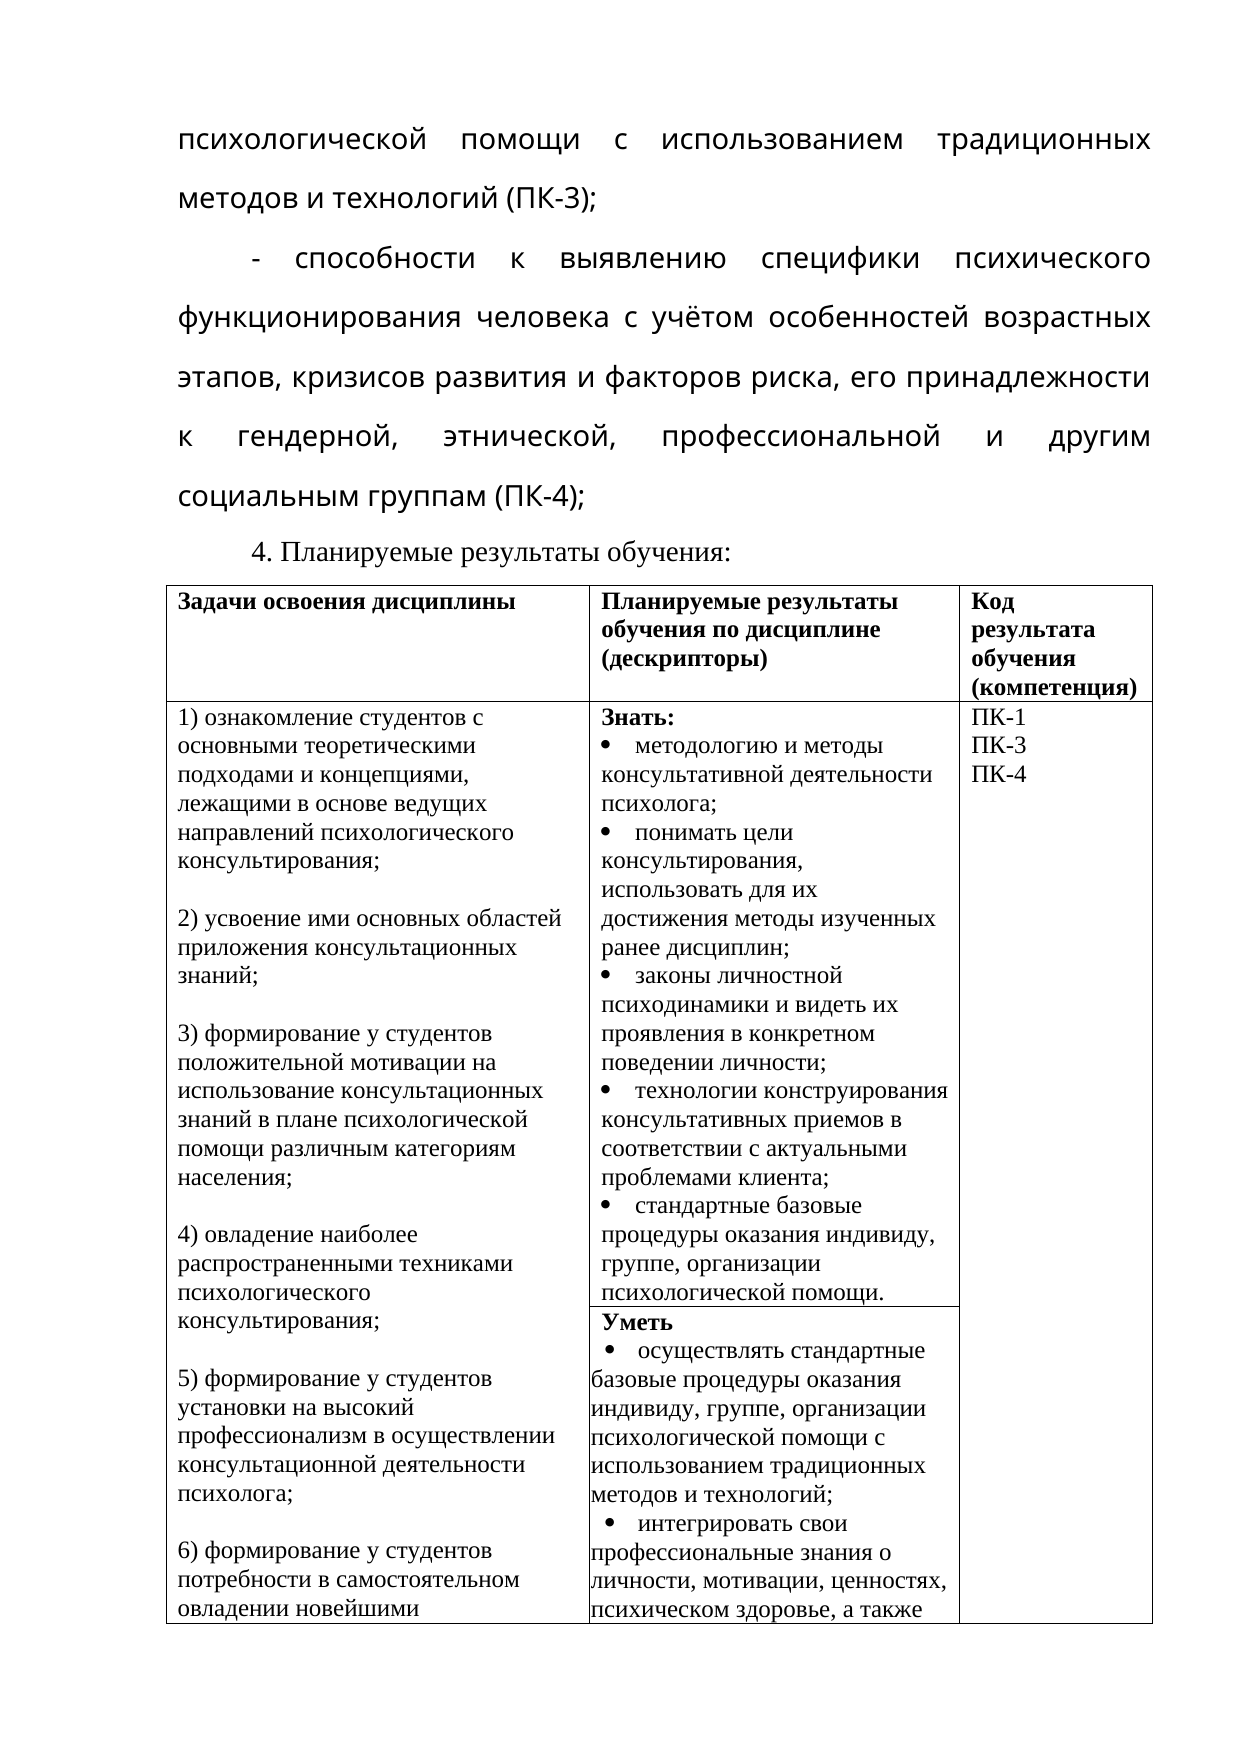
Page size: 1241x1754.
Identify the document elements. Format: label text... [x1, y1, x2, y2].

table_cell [590, 1307, 959, 1623]
text - способности к выявлению специфики психического функционирования человека с учётом особенностей возрастных этапов, кризисов развития и факторов риска, его принадлежности к гендерной, этнической, профессиональной и другим социальным группам (ПК-4); [177, 237, 1152, 515]
table_header Задачи освоения дисциплины [167, 586, 589, 701]
table_header Код результата обучения (компетенция) [960, 586, 1152, 701]
table_cell Знать: методологию и методы консультативной деятельности психолога; понимать цели консультирования, использовать для их достижения методы изученных ранее дисциплин; законы личностной психодинамики и видеть их проявления в конкретном поведении личности; технологии конструирования консультативных приемов в соответствии с актуальными проблемами клиента; стандартные базовые процедуры оказания индивиду, группе, организации психологической помощи. [590, 702, 959, 1306]
table_header Планируемые результаты обучения по дисциплине (дескрипторы) [590, 586, 959, 701]
text 4. Планируемые результаты обучения: [177, 534, 1152, 568]
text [177, 118, 1152, 217]
table_cell ПК-1 ПК-3 ПК-4 [960, 702, 1152, 1623]
table_cell 1) ознакомление студентов с основными теоретическими подходами и концепциями, лежащими в основе ведущих направлений психологического консультирования; 2) усвоение ими основных областей приложения консультационных знаний; 3) формирование у студентов положительной мотивации на использование консультационных знаний в плане психологической помощи различным категориям населения; 4) овладение наиболее распространенными техниками психологического консультирования; 5) формирование у студентов установки на высокий профессионализм в осуществлении консультационной деятельности психолога; 6) формирование у студентов потребности в самостоятельном овладении новейшими достижениями в области психологического консультирования и их применения в профессиональной деятельности. [167, 702, 589, 1623]
